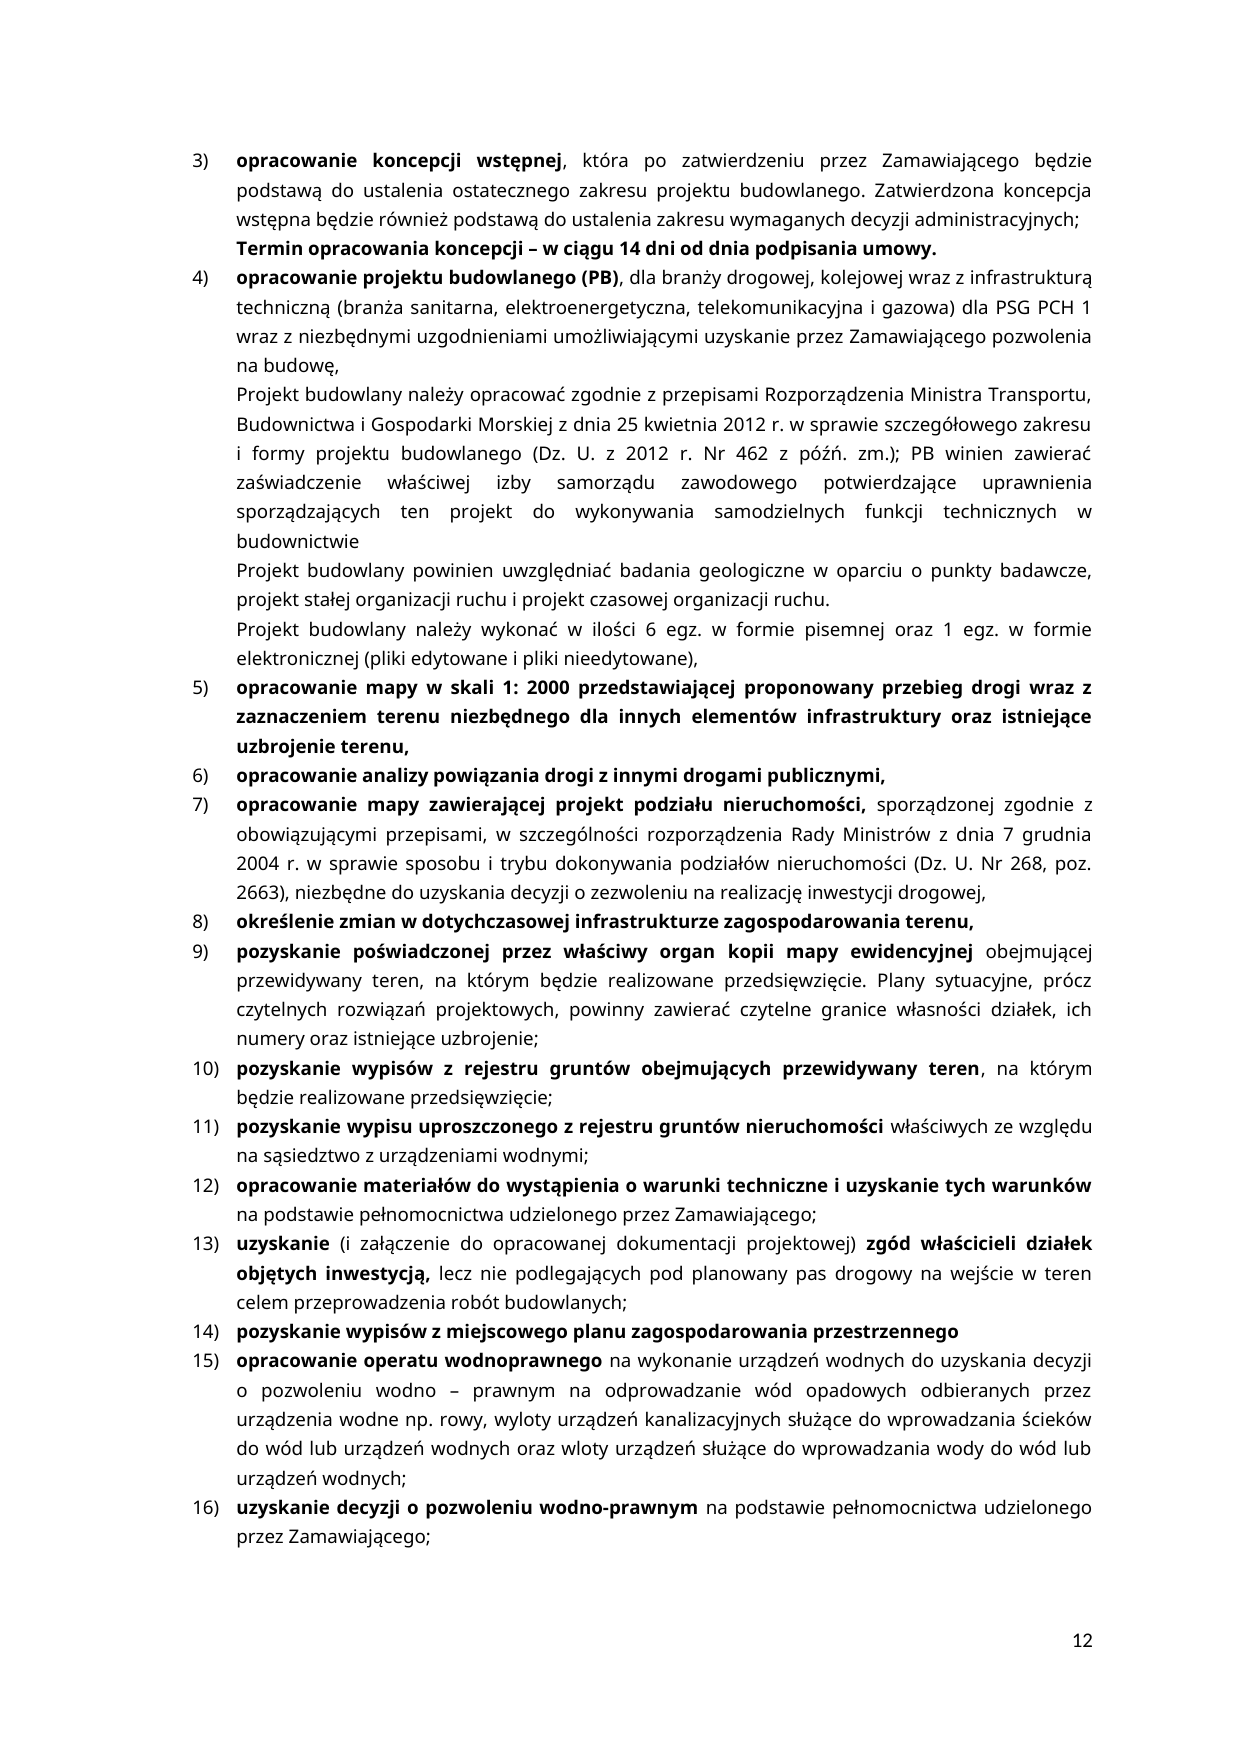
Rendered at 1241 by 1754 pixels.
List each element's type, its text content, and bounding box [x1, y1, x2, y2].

list pozyskanie wypisów z miejscowego planu zagospodarowania przestrzennego [192, 1318, 1093, 1344]
list opracowanie koncepcji wstępnej, która po zatwierdzeniu przez Zamawiającego będzie podstawą do ustalenia ostatecznego zakresu projektu budowlanego. Zatwierdzona koncepcja wstępna będzie również podstawą do ustalenia zakresu wymaganych decyzji administracyjnych; [192, 148, 1093, 232]
text Projekt budowlany należy opracować zgodnie z przepisami Rozporządzenia Ministra Transportu, Budownictwa i Gospodarki Morskiej z dnia 25 kwietnia 2012 r. w sprawie szczegółowego zakresu i formy projektu budowlanego (Dz. U. z 2012 r. Nr 462 z późń. zm.); PB winien zawierać zaświadczenie właściwej izby samorządu zawodowego potwierdzające uprawnienia sporządzających ten projekt do wykonywania samodzielnych funkcji technicznych w budownictwie [236, 382, 1093, 554]
list opracowanie mapy zawierającej projekt podziału nieruchomości, sporządzonej zgodnie z obowiązującymi przepisami, w szczególności rozporządzenia Rady Ministrów z dnia 7 grudnia 2004 r. w sprawie sposobu i trybu dokonywania podziałów nieruchomości (Dz. U. Nr 268, poz. 2663), niezbędne do uzyskania decyzji o zezwoleniu na realizację inwestycji drogowej, [192, 792, 1093, 905]
list opracowanie projektu budowlanego (PB), dla branży drogowej, kolejowej wraz z infrastrukturą techniczną (branża sanitarna, elektroenergetyczna, telekomunikacyjna i gazowa) dla PSG PCH 1 wraz z niezbędnymi uzgodnieniami umożliwiającymi uzyskanie przez Zamawiającego pozwolenia na budowę, [192, 265, 1093, 378]
list pozyskanie wypisu uproszczonego z rejestru gruntów nieruchomości właściwych ze względu na sąsiedztwo z urządzeniami wodnymi; [192, 1113, 1093, 1168]
list opracowanie mapy w skali 1: 2000 przedstawiającej proponowany przebieg drogi wraz z zaznaczeniem terenu niezbędnego dla innych elementów infrastruktury oraz istniejące uzbrojenie terenu, [192, 674, 1093, 758]
text Projekt budowlany należy wykonać w ilości 6 egz. w formie pisemnej oraz 1 egz. w formie elektronicznej (pliki edytowane i pliki nieedytowane), [236, 616, 1093, 671]
list pozyskanie wypisów z rejestru gruntów obejmujących przewidywany teren, na którym będzie realizowane przedsięwzięcie; [192, 1055, 1093, 1110]
list określenie zmian w dotychczasowej infrastrukturze zagospodarowania terenu, [192, 909, 1093, 934]
list uzyskanie decyzji o pozwoleniu wodno-prawnym na podstawie pełnomocnictwa udzielonego przez Zamawiającego; [192, 1494, 1093, 1549]
list opracowanie analizy powiązania drogi z innymi drogami publicznymi, [192, 762, 1093, 788]
list pozyskanie poświadczonej przez właściwy organ kopii mapy ewidencyjnej obejmującej przewidywany teren, na którym będzie realizowane przedsięwzięcie. Plany sytuacyjne, prócz czytelnych rozwiązań projektowych, powinny zawierać czytelne granice własności działek, ich numery oraz istniejące uzbrojenie; [192, 938, 1093, 1051]
list uzyskanie (i załączenie do opracowanej dokumentacji projektowej) zgód właścicieli działek objętych inwestycją, lecz nie podlegających pod planowany pas drogowy na wejście w teren celem przeprowadzenia robót budowlanych; [192, 1231, 1093, 1315]
text Projekt budowlany powinien uwzględniać badania geologiczne w oparciu o punkty badawcze, projekt stałej organizacji ruchu i projekt czasowej organizacji ruchu. [236, 557, 1093, 612]
text Termin opracowania koncepcji – w ciągu 14 dni od dnia podpisania umowy. [162, 235, 1093, 261]
list opracowanie operatu wodnoprawnego na wykonanie urządzeń wodnych do uzyskania decyzji o pozwoleniu wodno – prawnym na odprowadzanie wód opadowych odbieranych przez urządzenia wodne np. rowy, wyloty urządzeń kanalizacyjnych służące do wprowadzania ścieków do wód lub urządzeń wodnych oraz wloty urządzeń służące do wprowadzania wody do wód lub urządzeń wodnych; [192, 1348, 1093, 1490]
list opracowanie materiałów do wystąpienia o warunki techniczne i uzyskanie tych warunków na podstawie pełnomocnictwa udzielonego przez Zamawiającego; [192, 1172, 1093, 1227]
